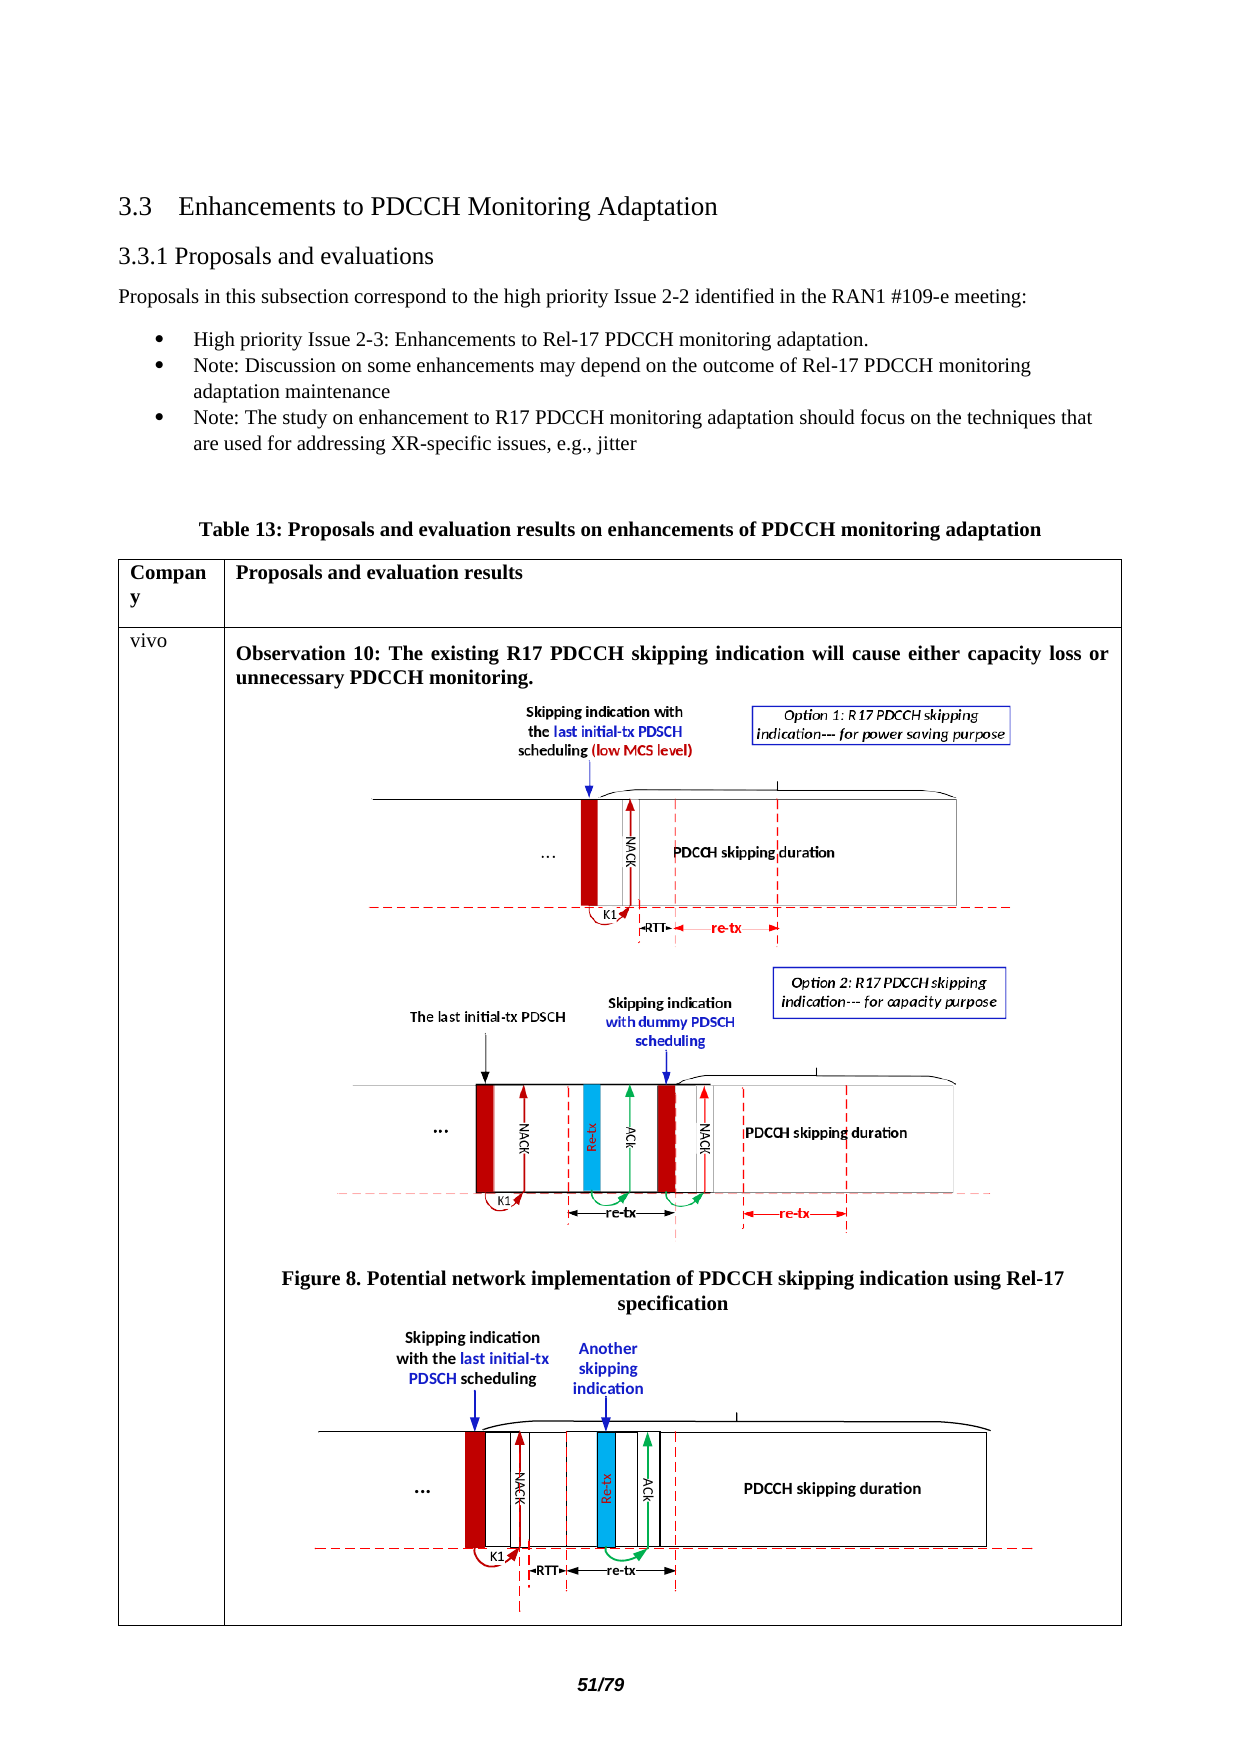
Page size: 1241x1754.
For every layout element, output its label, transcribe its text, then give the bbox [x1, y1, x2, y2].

subtitle 3.3.1 Proposals and evaluations [118, 241, 1122, 270]
text Proposals in this subsection correspond to the high priority Issue 2-2 identified in the RAN1 #109-e meeting: [118, 284, 1122, 308]
subtitle Enhancements to PDCCH Monitoring Adaptation [118, 191, 1122, 222]
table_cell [225, 628, 1121, 1625]
table_header Company [119, 560, 224, 627]
table_header Proposals and evaluation results [225, 560, 1121, 627]
text Table 13: Proposals and evaluation results on enhancements of PDCCH monitoring adaptation [118, 516, 1122, 541]
table_cell vivo [119, 628, 224, 1625]
list Note: Discussion on some enhancements may depend on the outcome of Rel-17 PDCCH monitoring adaptation maintenance [156, 353, 1122, 403]
list Note: The study on enhancement to R17 PDCCH monitoring adaptation should focus on the techniques that are used for addressing XR-specific issues, e.g., jitter [156, 405, 1122, 455]
list High priority Issue 2-3: Enhancements to Rel-17 PDCCH monitoring adaptation. [156, 327, 1122, 351]
picture [596, 1431, 605, 1545]
